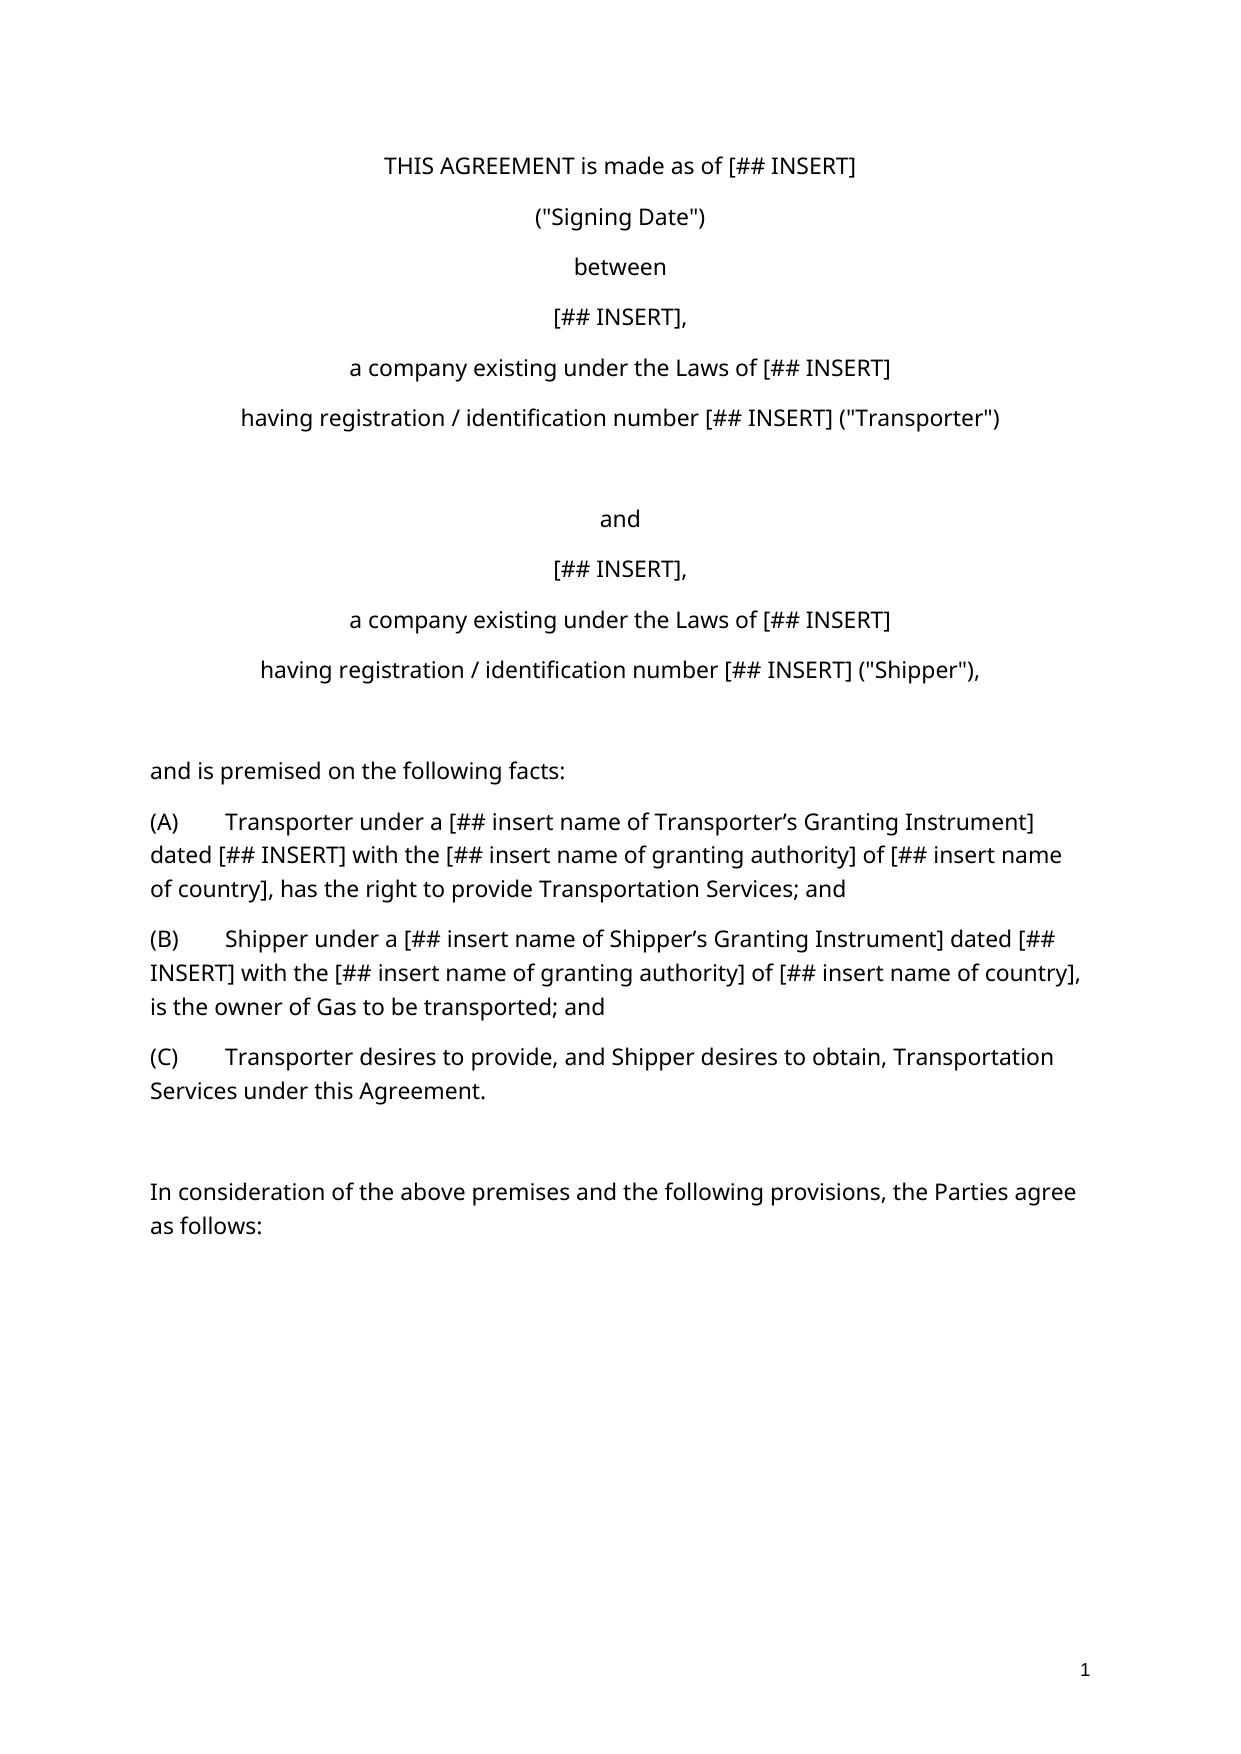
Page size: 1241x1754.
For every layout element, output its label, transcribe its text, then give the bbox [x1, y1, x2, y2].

text and is premised on the following facts: [150, 755, 1090, 786]
text (B) Shipper under a [## insert name of Shipper’s Granting Instrument] dated [## INSERT] with the [## insert name of granting authority] of [## insert name of country], is the owner of Gas to be transported; and [150, 923, 1090, 1022]
text having registration / identification number [## INSERT] ("Transporter") [150, 402, 1090, 433]
text In consideration of the above premises and the following provisions, the Parties agree as follows: [150, 1176, 1090, 1241]
text between [150, 251, 1090, 282]
text ("Signing Date") [150, 200, 1090, 232]
text [## INSERT], [150, 553, 1090, 584]
text (C) Transporter desires to provide, and Shipper desires to obtain, Transportation Services under this Agreement. [150, 1041, 1090, 1106]
text (A) Transporter under a [## insert name of Transporter’s Granting Instrument] dated [## INSERT] with the [## insert name of granting authority] of [## insert name of country], has the right to provide Transportation Services; and [150, 805, 1090, 904]
text THIS AGREEMENT is made as of [## INSERT] [150, 150, 1090, 181]
text a company existing under the Laws of [## INSERT] [150, 352, 1090, 383]
text and [150, 503, 1090, 534]
text a company existing under the Laws of [## INSERT] [150, 604, 1090, 635]
text having registration / identification number [## INSERT] ("Shipper"), [150, 654, 1090, 685]
text [## INSERT], [150, 301, 1090, 332]
